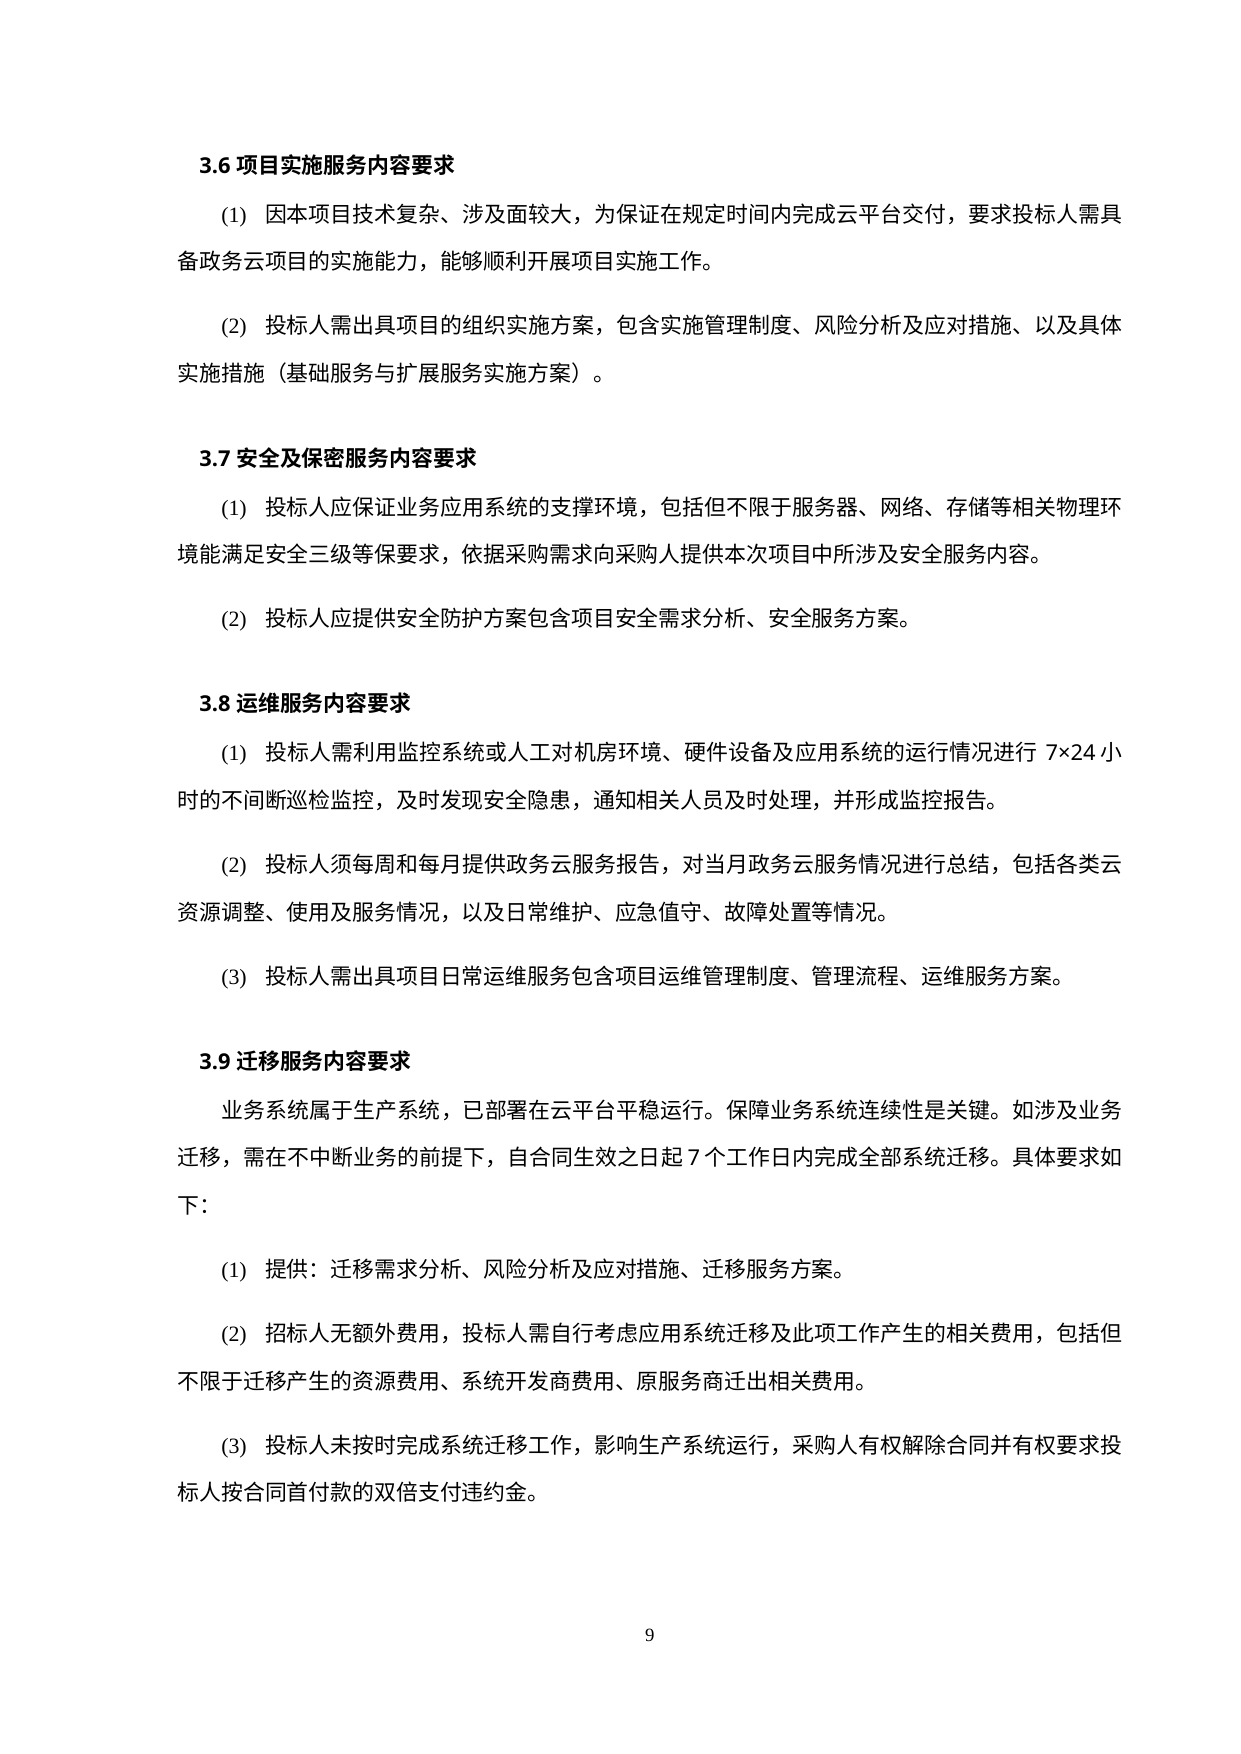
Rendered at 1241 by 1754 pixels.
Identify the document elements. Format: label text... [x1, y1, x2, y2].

list 提供：迁移需求分析、风险分析及应对措施、迁移服务方案。 [177, 1252, 1122, 1284]
list 投标人须每周和每月提供政务云服务报告，对当月政务云服务情况进行总结，包括各类云资源调整、使用及服务情况，以及日常维护、应急值守、故障处置等情况。 [177, 847, 1122, 926]
subtitle 3.8 运维服务内容要求 [199, 686, 1122, 718]
list 投标人应提供安全防护方案包含项目安全需求分析、安全服务方案。 [177, 601, 1122, 633]
list 投标人需出具项目的组织实施方案，包含实施管理制度、风险分析及应对措施、以及具体实施措施（基础服务与扩展服务实施方案）。 [177, 308, 1122, 387]
list 投标人应保证业务应用系统的支撑环境，包括但不限于服务器、网络、存储等相关物理环境能满足安全三级等保要求，依据采购需求向采购人提供本次项目中所涉及安全服务内容。 [177, 490, 1122, 569]
list 招标人无额外费用，投标人需自行考虑应用系统迁移及此项工作产生的相关费用，包括但不限于迁移产生的资源费用、系统开发商费用、原服务商迁出相关费用。 [177, 1316, 1122, 1395]
subtitle 3.9 迁移服务内容要求 [199, 1044, 1122, 1076]
subtitle 3.7 安全及保密服务内容要求 [199, 441, 1122, 473]
subtitle 3.6 项目实施服务内容要求 [199, 148, 1122, 179]
text 业务系统属于生产系统，已部署在云平台平稳运行。保障业务系统连续性是关键。如涉及业务迁移，需在不中断业务的前提下，自合同生效之日起7个工作日内完成全部系统迁移。具体要求如下： [177, 1093, 1122, 1219]
list 因本项目技术复杂、涉及面较大，为保证在规定时间内完成云平台交付，要求投标人需具备政务云项目的实施能力，能够顺利开展项目实施工作。 [177, 197, 1122, 276]
list 投标人未按时完成系统迁移工作，影响生产系统运行，采购人有权解除合同并有权要求投标人按合同首付款的双倍支付违约金。 [177, 1428, 1122, 1507]
list 投标人需利用监控系统或人工对机房环境、硬件设备及应用系统的运行情况进行7×24小时的不间断巡检监控，及时发现安全隐患，通知相关人员及时处理，并形成监控报告。 [177, 735, 1122, 815]
list 投标人需出具项目日常运维服务包含项目运维管理制度、管理流程、运维服务方案。 [177, 959, 1122, 991]
